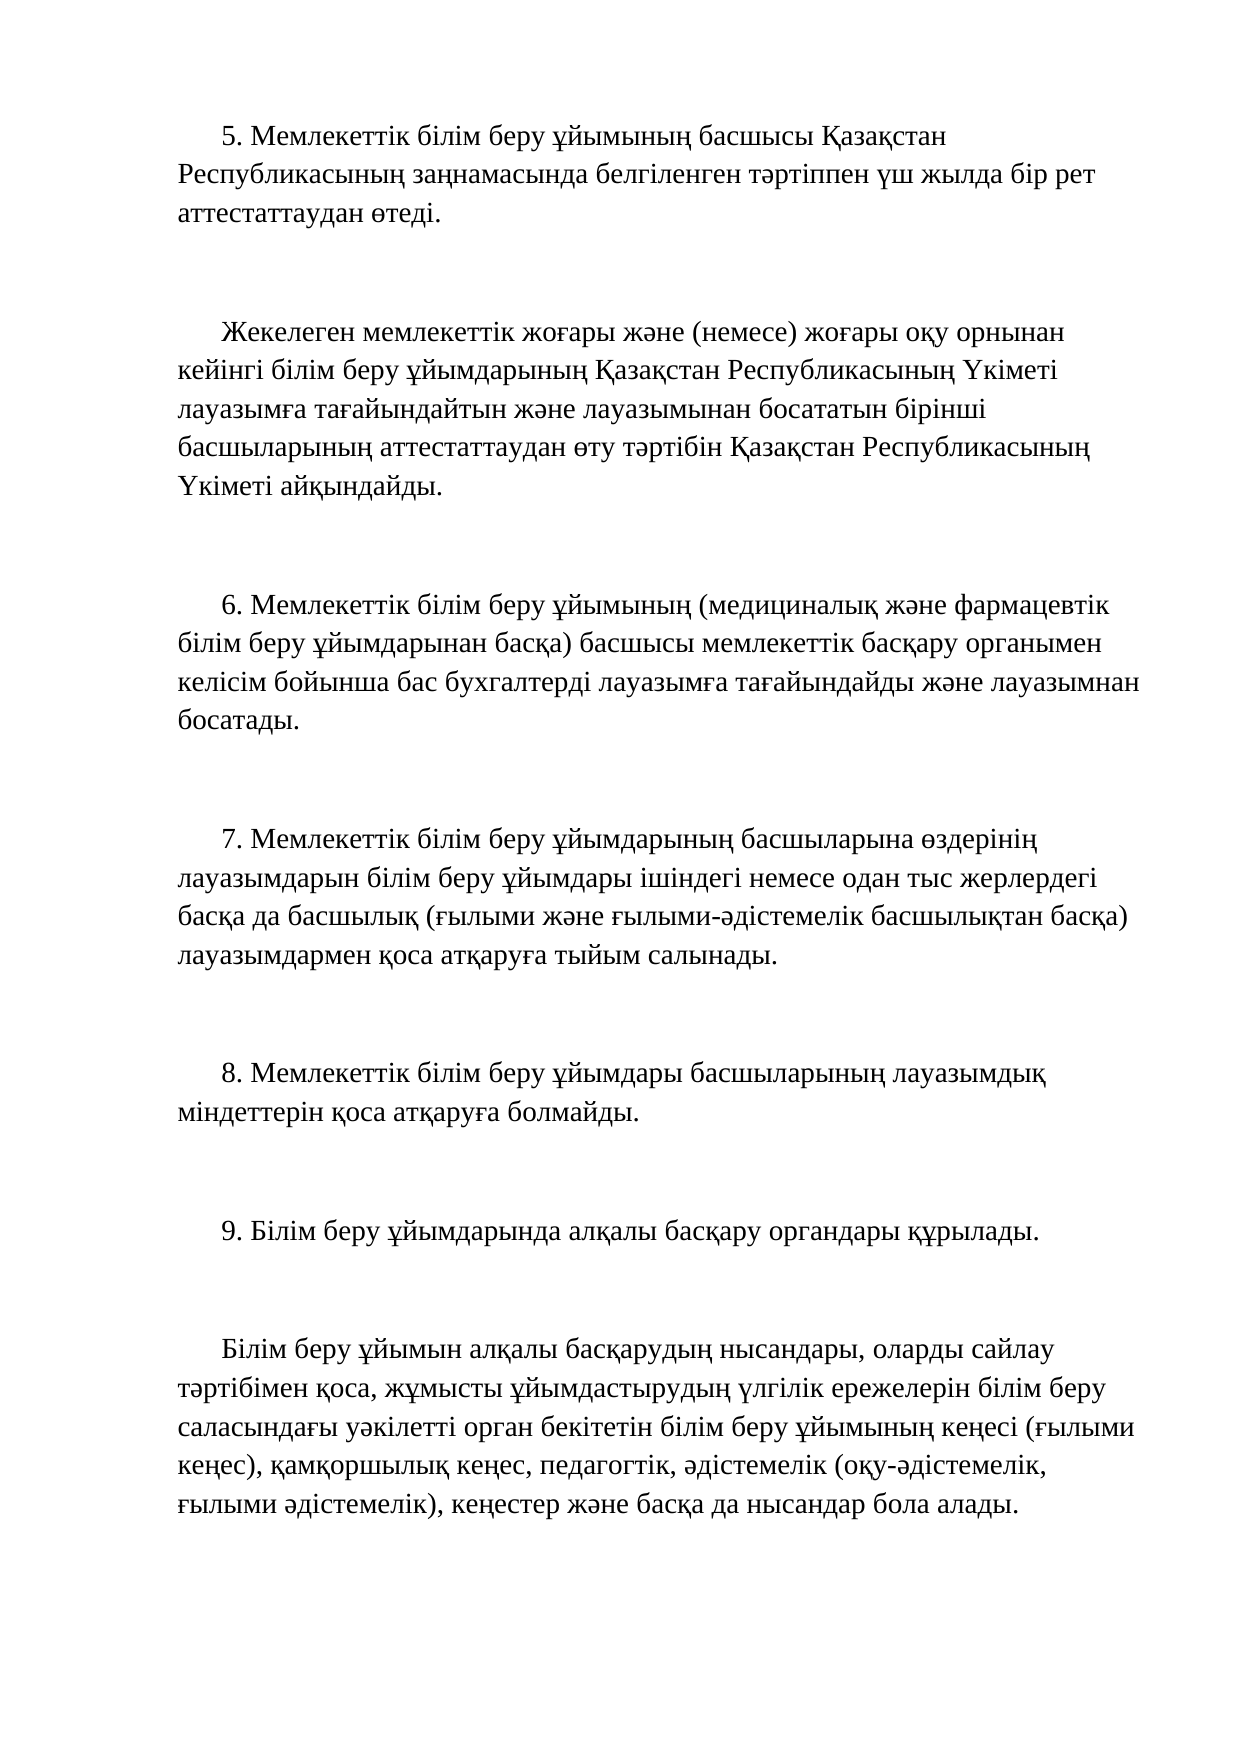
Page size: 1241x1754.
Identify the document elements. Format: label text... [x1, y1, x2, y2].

text 9. Білім беру ұйымдарында алқалы басқару органдары құрылады. [177, 1213, 1152, 1246]
text 5. Мемлекеттік білім беру ұйымының басшысы Қазақстан Республикасының заңнамасында белгіленген тәртіппен үш жылда бір рет аттестаттаудан өтеді. [177, 118, 1152, 229]
text Білім беру ұйымын алқалы басқарудың нысандары, оларды сайлау тәртібімен қоса, жұмысты ұйымдастырудың үлгілік ережелерін білім беру саласындағы уәкілетті орган бекітетін білім беру ұйымының кеңесі (ғылыми кеңес), қамқоршылық кеңес, педагогтік, әдістемелік (оқу-әдістемелік, ғылыми әдістемелік), кеңестер және басқа да нысандар бола алады. [177, 1332, 1152, 1519]
text 8. Мемлекеттік білім беру ұйымдары басшыларының лауазымдық міндеттерін қоса атқаруға болмайды. [177, 1056, 1152, 1128]
text Жекелеген мемлекеттік жоғары және (немесе) жоғары оқу орнынан кейінгі білім беру ұйымдарының Қазақстан Республикасының Үкіметі лауазымға тағайындайтын және лауазымынан босататын бірінші басшыларының аттестаттаудан өту тәртібін Қазақстан Республикасының Үкіметі айқындайды. [177, 314, 1152, 502]
text 6. Мемлекеттік білім беру ұйымының (медициналық және фармацевтік білім беру ұйымдарынан басқа) басшысы мемлекеттік басқару органымен келісім бойынша бас бухгалтерді лауазымға тағайындайды және лауазымнан босатады. [177, 587, 1152, 736]
text 7. Мемлекеттік білім беру ұйымдарының басшыларына өздерінің лауазымдарын білім беру ұйымдары ішіндегі немесе одан тыс жерлердегі басқа да басшылық (ғылыми және ғылыми-әдістемелік басшылықтан басқа) лауазымдармен қоса атқаруға тыйым салынады. [177, 821, 1152, 970]
